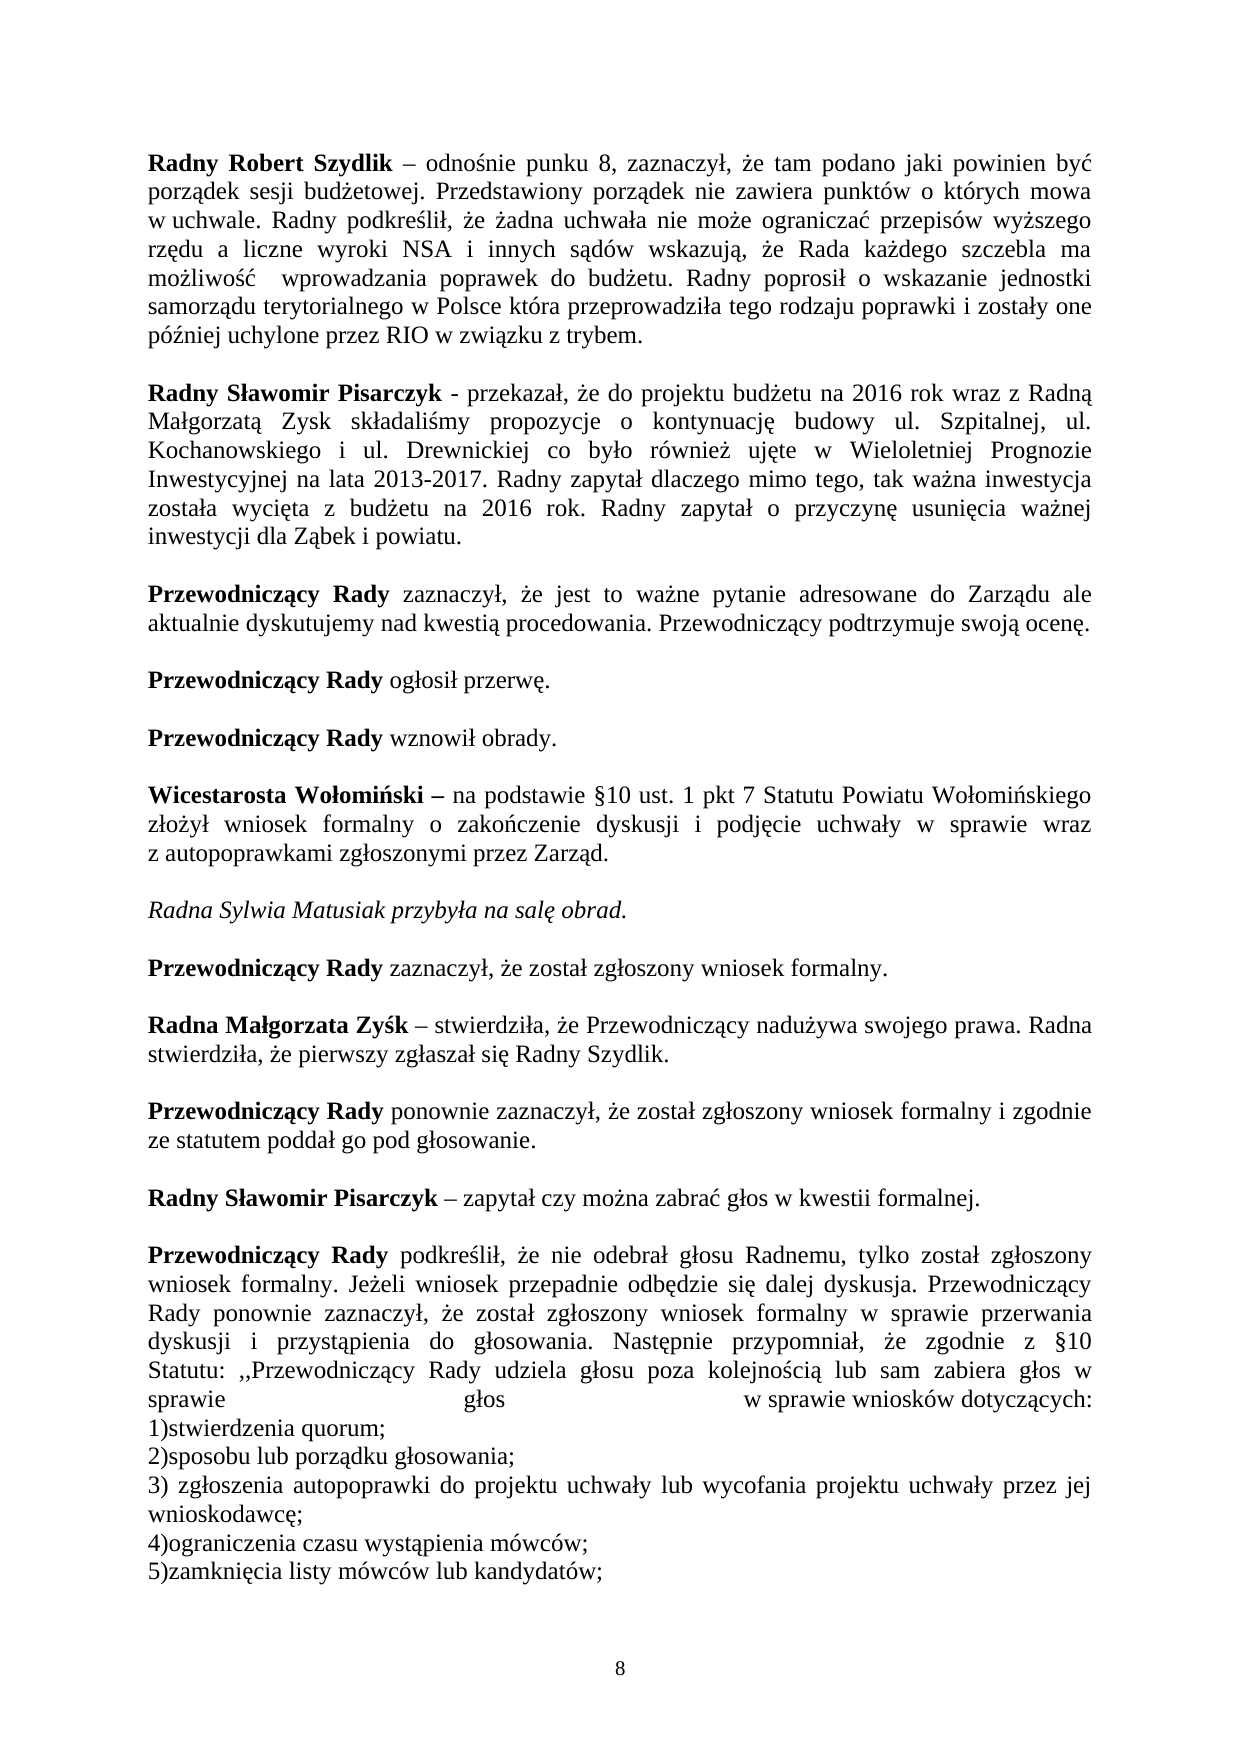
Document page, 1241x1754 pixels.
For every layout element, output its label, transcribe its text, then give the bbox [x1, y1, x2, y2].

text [148, 1240, 1093, 1585]
text Wicestarosta Wołomiński – na podstawie §10 ust. 1 pkt 7 Statutu Powiatu Wołomińskiego złożył wniosek formalny o zakończenie dyskusji i podjęcie uchwały w sprawie wraz z autopoprawkami zgłoszonymi przez Zarząd. [148, 780, 1093, 866]
text Przewodniczący Rady ponownie zaznaczył, że został zgłoszony wniosek formalny i zgodnie ze statutem poddał go pod głosowanie. [148, 1096, 1093, 1154]
text Przewodniczący Rady zaznaczył, że został zgłoszony wniosek formalny. [148, 953, 1093, 981]
text Radny Robert Szydlik – odnośnie punku 8, zaznaczył, że tam podano jaki powinien być porządek sesji budżetowej. Przedstawiony porządek nie zawiera punktów o których mowa w uchwale. Radny podkreślił, że żadna uchwała nie może ograniczać przepisów wyższego rzędu a liczne wyroki NSA i innych sądów wskazują, że Rada każdego szczebla ma możliwość wprowadzania poprawek do budżetu. Radny poprosił o wskazanie jednostki samorządu terytorialnego w Polsce która przeprowadziła tego rodzaju poprawki i zostały one później uchylone przez RIO w związku z trybem. [148, 148, 1093, 349]
text Przewodniczący Rady wznowił obrady. [148, 723, 1093, 751]
text Radny Sławomir Pisarczyk - przekazał, że do projektu budżetu na 2016 rok wraz z Radną Małgorzatą Zysk składaliśmy propozycje o kontynuację budowy ul. Szpitalnej, ul. Kochanowskiego i ul. Drewnickiej co było również ujęte w Wieloletniej Prognozie Inwestycyjnej na lata 2013-2017. Radny zapytał dlaczego mimo tego, tak ważna inwestycja została wycięta z budżetu na 2016 rok. Radny zapytał o przyczynę usunięcia ważnej inwestycji dla Ząbek i powiatu. [148, 378, 1093, 550]
text Radny Sławomir Pisarczyk – zapytał czy można zabrać głos w kwestii formalnej. [148, 1183, 1093, 1211]
text Radna Małgorzata Zyśk – stwierdziła, że Przewodniczący nadużywa swojego prawa. Radna stwierdziła, że pierwszy zgłaszał się Radny Szydlik. [148, 1010, 1093, 1068]
text Radna Sylwia Matusiak przybyła na salę obrad. [148, 895, 1093, 924]
text Przewodniczący Rady ogłosił przerwę. [148, 665, 1093, 694]
text Przewodniczący Rady zaznaczył, że jest to ważne pytanie adresowane do Zarządu ale aktualnie dyskutujemy nad kwestią procedowania. Przewodniczący podtrzymuje swoją ocenę. [148, 579, 1093, 636]
